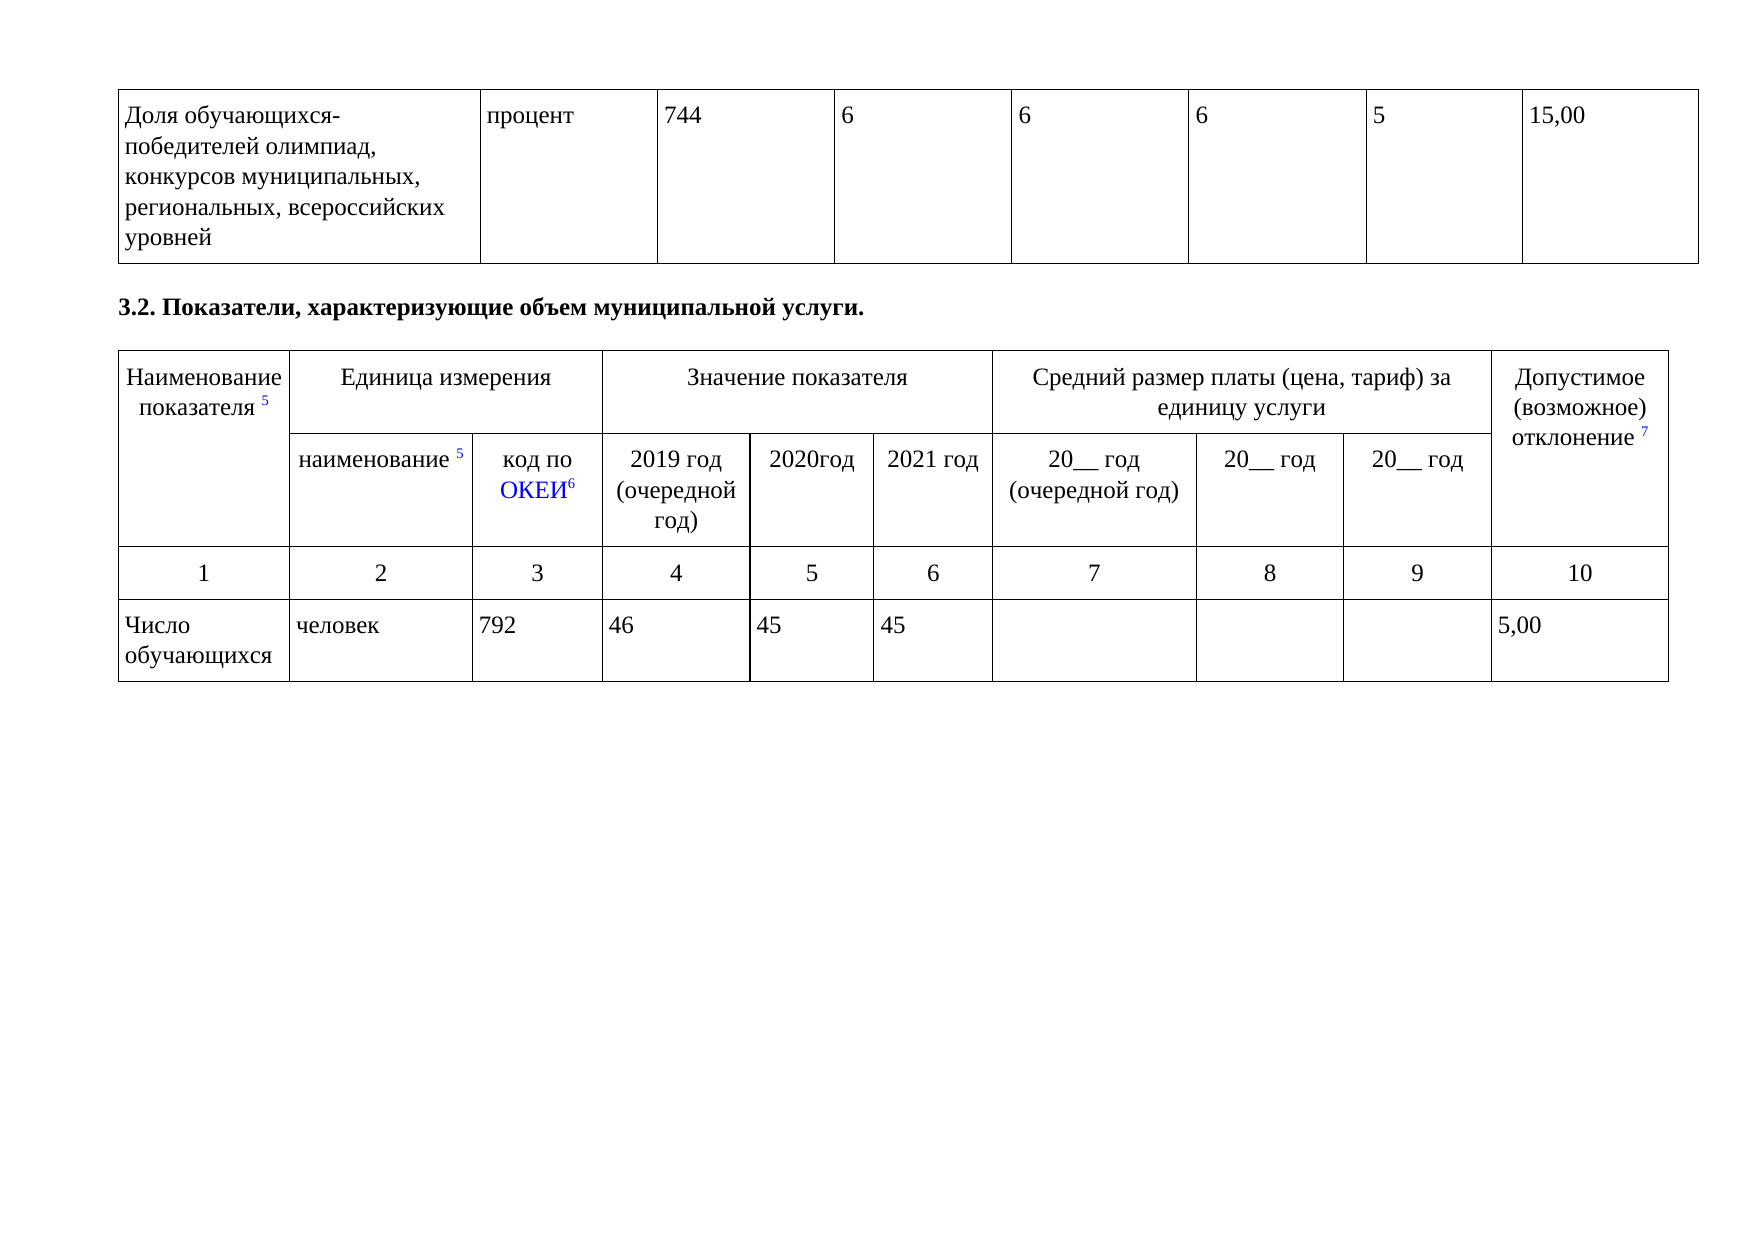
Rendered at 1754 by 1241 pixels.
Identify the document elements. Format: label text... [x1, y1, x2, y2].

table_cell Число обучающихся [119, 600, 289, 681]
table_cell 5 [1367, 90, 1522, 263]
text 3.2. Показатели, характеризующие объем муниципальной услуги. [118, 292, 1683, 321]
table_cell [1197, 600, 1343, 681]
table_header Наименование показателя 5 [119, 351, 289, 546]
table_cell 7 [993, 547, 1196, 598]
table_cell 9 [1344, 547, 1491, 598]
table_cell 45 [874, 600, 992, 681]
table_header Средний размер платы (цена, тариф) за единицу услуги [993, 351, 1491, 433]
table_cell [993, 600, 1196, 681]
table_cell 8 [1197, 547, 1343, 598]
table_cell 15,00 [1523, 90, 1698, 263]
table_cell 2021 год [874, 434, 992, 546]
table_header Значение показателя [603, 351, 992, 433]
table_cell 46 [603, 600, 749, 681]
table_cell 20__ год [1197, 434, 1343, 546]
table_cell код по ОКЕИ6 [473, 434, 602, 546]
table_cell 1 [119, 547, 289, 598]
table_cell 20__ год (очередной год) [993, 434, 1196, 546]
table_cell 6 [874, 547, 992, 598]
table_cell 792 [473, 600, 602, 681]
table_cell 45 [751, 600, 873, 681]
table_cell 6 [1189, 90, 1366, 263]
table_cell 20__ год [1344, 434, 1491, 546]
table_cell 2019 год (очередной год) [603, 434, 749, 546]
table_cell 10 [1492, 547, 1668, 598]
table_cell 2020год [751, 434, 873, 546]
table_cell 4 [603, 547, 749, 598]
table_cell 6 [835, 90, 1011, 263]
table_cell человек [290, 600, 472, 681]
table_cell Доля обучающихся-победителей олимпиад, конкурсов муниципальных, региональных, всероссийских уровней [119, 90, 480, 263]
table_cell 744 [658, 90, 834, 263]
table_cell 2 [290, 547, 472, 598]
table_cell процент [481, 90, 657, 263]
table_cell наименование 5 [290, 434, 472, 546]
table_cell [1344, 600, 1491, 681]
table_cell 5 [751, 547, 873, 598]
table_header Единица измерения [290, 351, 602, 433]
table_cell 5,00 [1492, 600, 1668, 681]
table_cell 3 [473, 547, 602, 598]
table_cell 6 [1012, 90, 1188, 263]
table_header Допустимое (возможное) отклонение 7 [1492, 351, 1668, 546]
